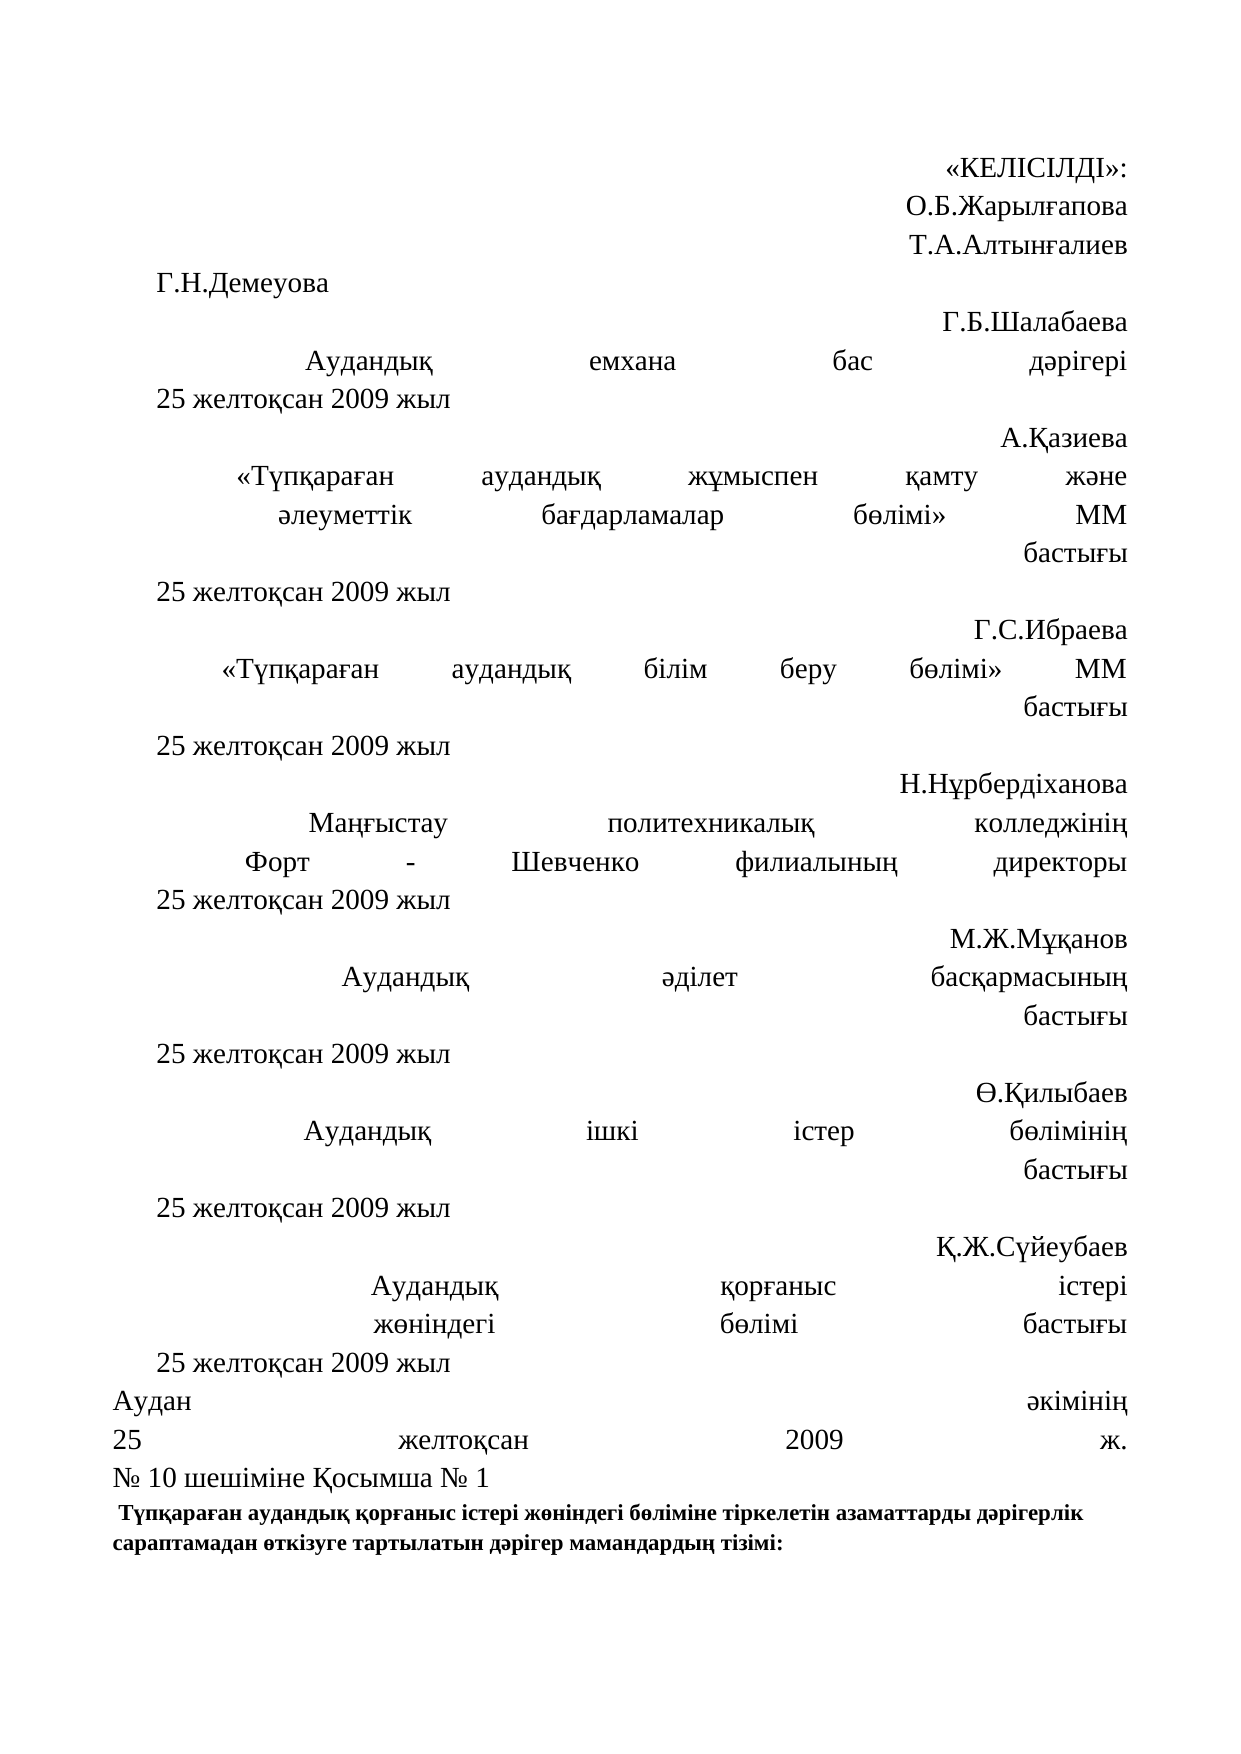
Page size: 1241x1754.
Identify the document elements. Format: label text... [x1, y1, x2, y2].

text Қ.Ж.Сүйеубаев Аудандық қорғаныс істері жөніндегі бөлімі бастығы 25 желтоқсан 2009 жыл [112, 1229, 1128, 1378]
text Н.Нұрбердіханова Маңғыстау политехникалық колледжінің Форт - Шевченко филиалының директоры 25 желтоқсан 2009 жыл [112, 767, 1128, 916]
text Г.С.Ибраева «Түпқараған аудандық білім беру бөлімі» ММ бастығы 25 желтоқсан 2009 жыл [112, 612, 1128, 762]
text М.Ж.Мұқанов Аудандық әділет басқармасының бастығы 25 желтоқсан 2009 жыл [112, 921, 1128, 1070]
text А.Қазиева «Түпқараған аудандық жұмыспен қамту және әлеуметтік бағдарламалар бөлімі» ММ бастығы 25 желтоқсан 2009 жыл [112, 420, 1128, 607]
text Түпқараған аудандық қорғаныс істері жөніндегі бөліміне тіркелетін азаматтарды дәрігерлік сараптамадан өткізуге тартылатын дәрігер мамандардың тізімі: [112, 1499, 1128, 1556]
text «КЕЛІСІЛДІ»: О.Б.Жарылғапова Т.А.Алтынғалиев Г.Н.Демеуова [112, 150, 1128, 299]
text Г.Б.Шалабаева Аудандық емхана бас дәрігері 25 желтоқсан 2009 жыл [112, 304, 1128, 415]
text Ө.Қилыбаев Аудандық ішкі істер бөлімінің бастығы 25 желтоқсан 2009 жыл [112, 1075, 1128, 1224]
text Аудан әкімінің 25 желтоқсан 2009 ж. № 10 шешіміне Қосымша № 1 [112, 1383, 1128, 1494]
